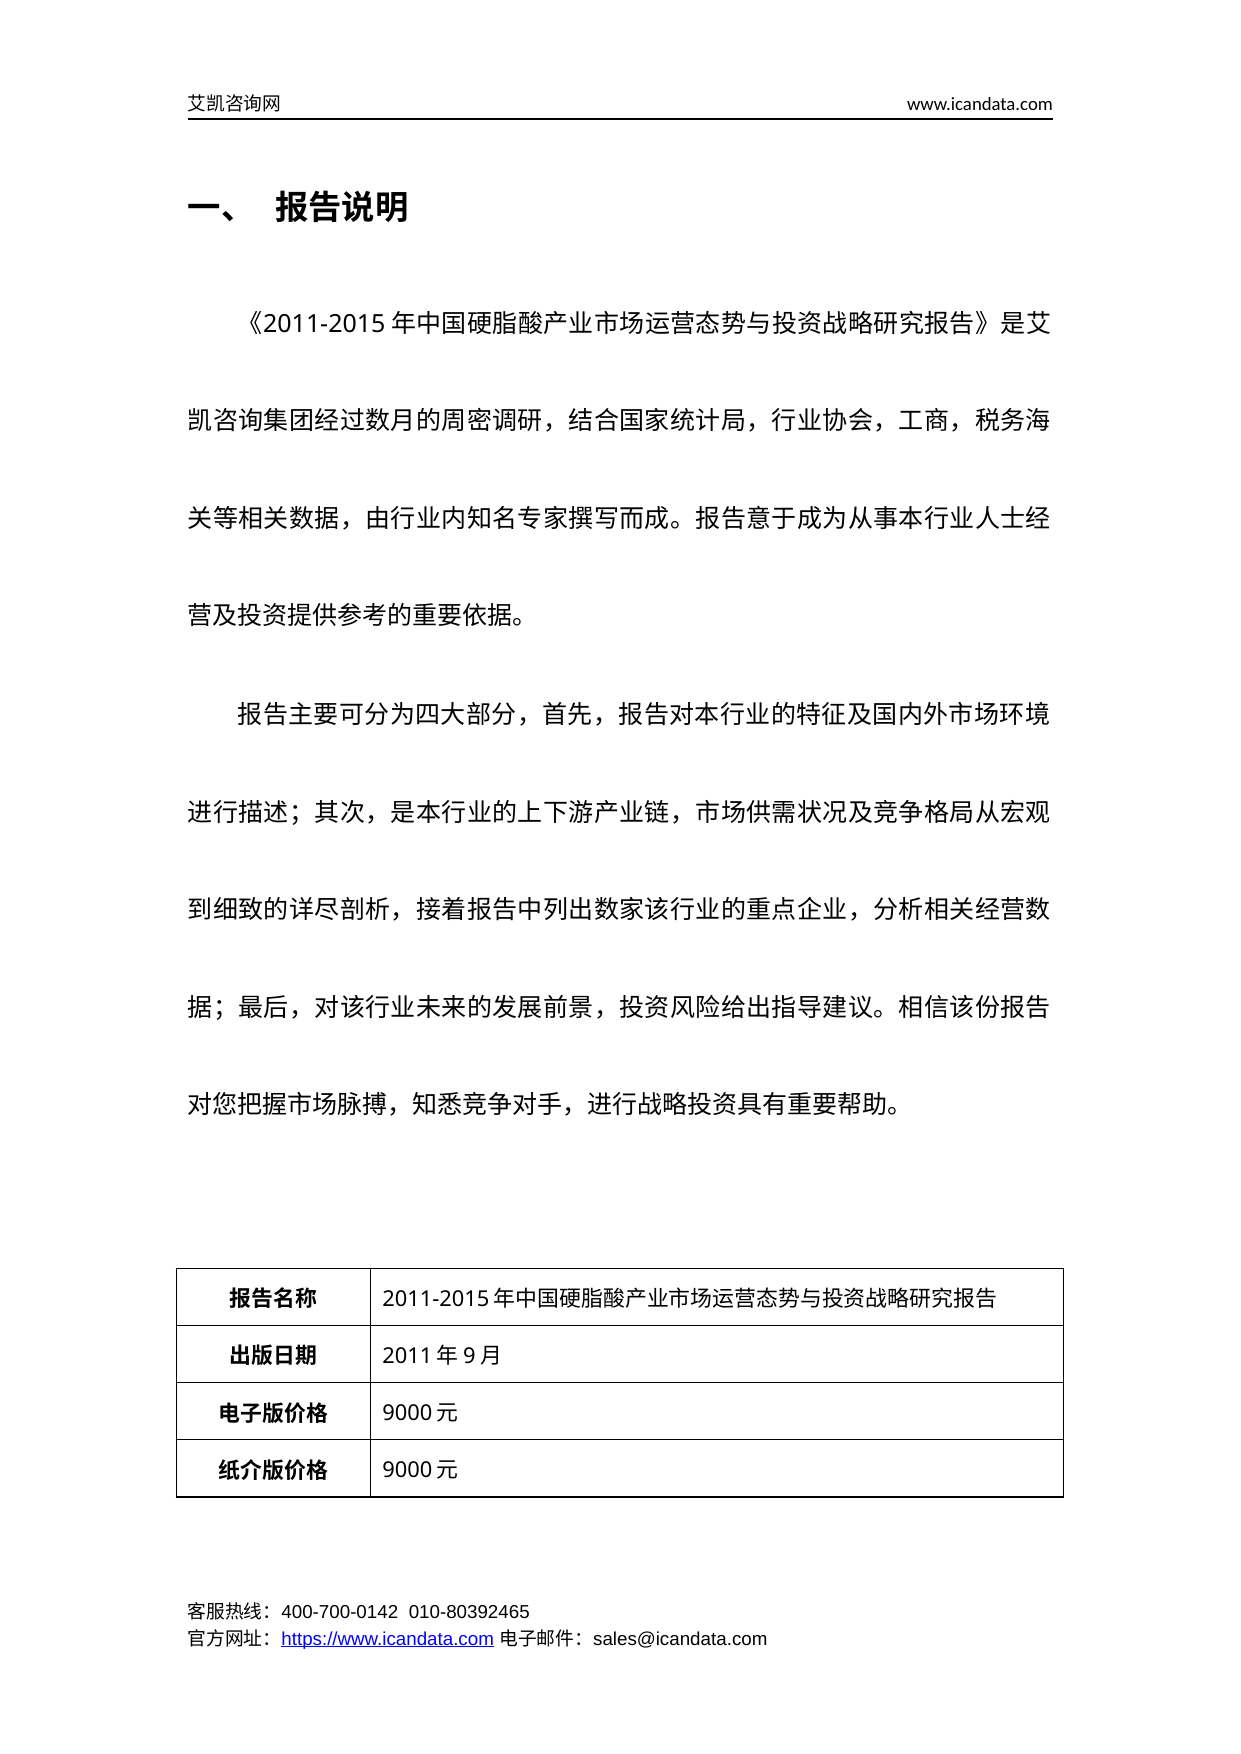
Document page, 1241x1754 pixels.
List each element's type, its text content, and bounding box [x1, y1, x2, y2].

text 《2011-2015年中国硬脂酸产业市场运营态势与投资战略研究报告》是艾凯咨询集团经过数月的周密调研，结合国家统计局，行业协会，工商，税务海关等相关数据，由行业内知名专家撰写而成。报告意于成为从事本行业人士经营及投资提供参考的重要依据。 [187, 289, 1053, 646]
table_cell 电子版价格 [177, 1383, 370, 1439]
text 报告主要可分为四大部分，首先，报告对本行业的特征及国内外市场环境进行描述；其次，是本行业的上下游产业链，市场供需状况及竞争格局从宏观到细致的详尽剖析，接着报告中列出数家该行业的重点企业，分析相关经营数据；最后，对该行业未来的发展前景，投资风险给出指导建议。相信该份报告对您把握市场脉搏，知悉竞争对手，进行战略投资具有重要帮助。 [187, 681, 1053, 1136]
table_cell 2011年9月 [371, 1326, 1063, 1382]
table_header 2011-2015年中国硬脂酸产业市场运营态势与投资战略研究报告 [371, 1269, 1063, 1325]
subtitle 报告说明 [187, 172, 1053, 237]
table_header 报告名称 [177, 1269, 370, 1325]
table_cell 纸介版价格 [177, 1440, 370, 1496]
table_cell 9000元 [371, 1440, 1063, 1496]
table_cell 9000元 [371, 1383, 1063, 1439]
table_cell 出版日期 [177, 1326, 370, 1382]
